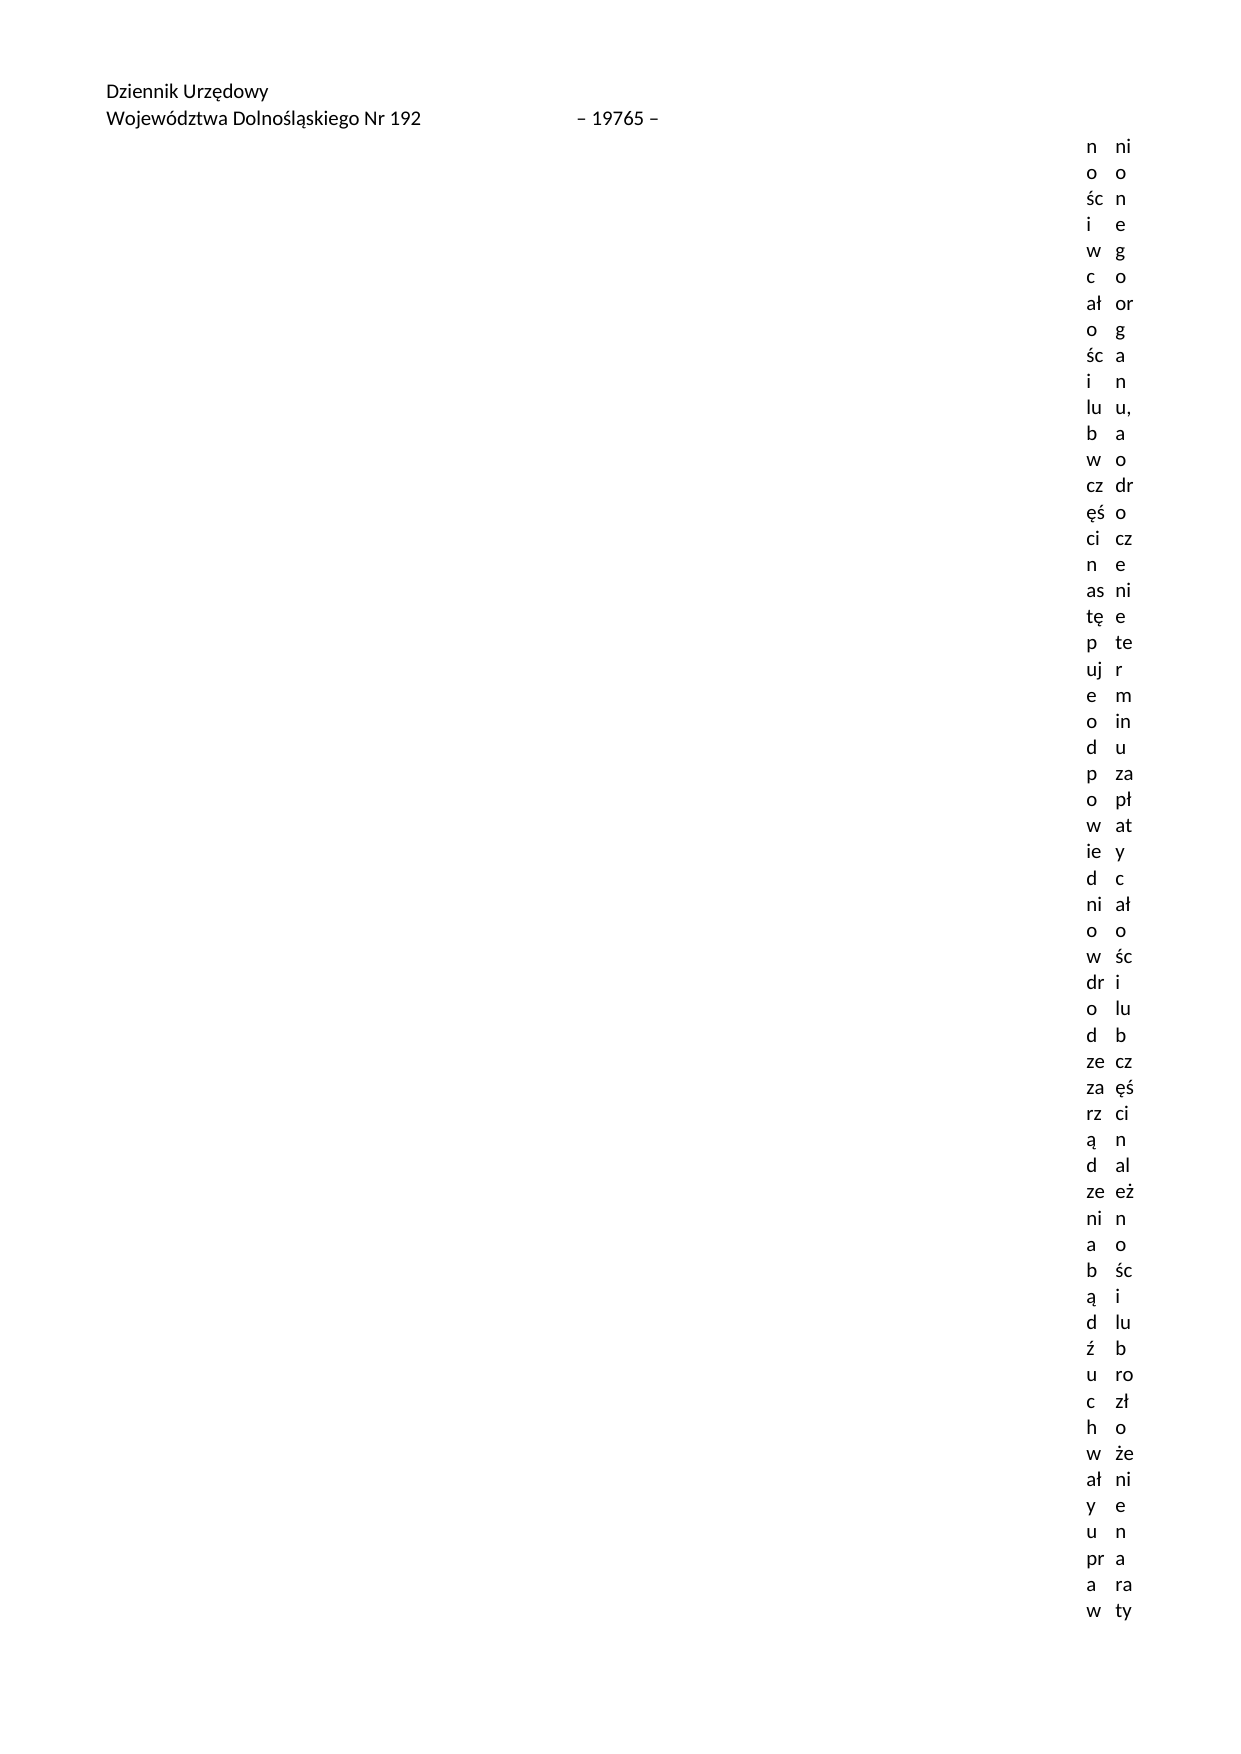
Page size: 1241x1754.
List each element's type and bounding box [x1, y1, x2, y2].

text [1086, 133, 1105, 1622]
text [1115, 133, 1134, 1622]
